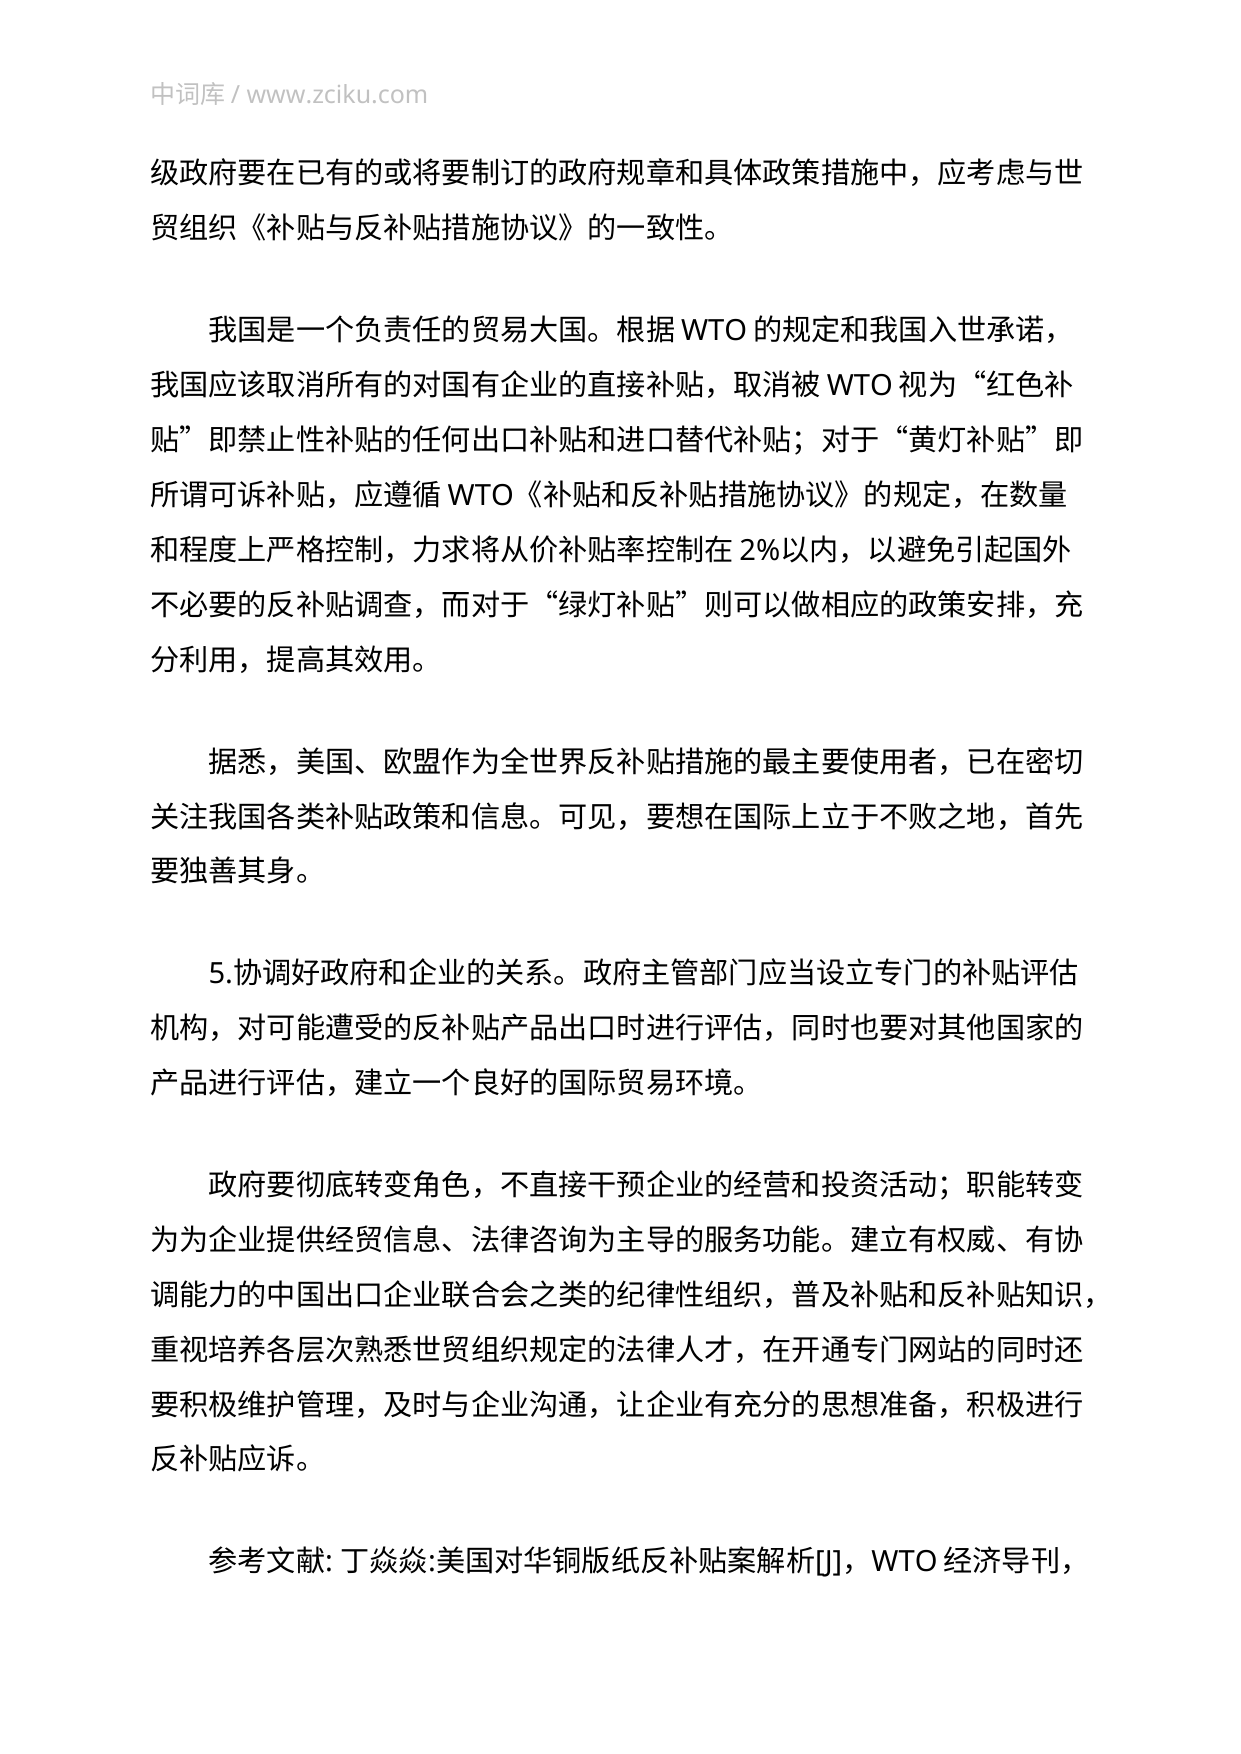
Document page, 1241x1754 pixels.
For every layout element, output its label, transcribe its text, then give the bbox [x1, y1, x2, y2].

text 我国是一个负责任的贸易大国。根据WTO的规定和我国入世承诺，我国应该取消所有的对国有企业的直接补贴，取消被WTO视为“红色补贴”即禁止性补贴的任何出口补贴和进口替代补贴；对于“黄灯补贴”即所谓可诉补贴，应遵循WTO《补贴和反补贴措施协议》的规定，在数量和程度上严格控制，力求将从价补贴率控制在2%以内，以避免引起国外不必要的反补贴调查，而对于“绿灯补贴”则可以做相应的政策安排，充分利用，提高其效用。 [150, 307, 1090, 679]
text 据悉，美国、欧盟作为全世界反补贴措施的最主要使用者，已在密切关注我国各类补贴政策和信息。可见，要想在国际上立于不败之地，首先要独善其身。 [150, 738, 1090, 890]
text 5.协调好政府和企业的关系。政府主管部门应当设立专门的补贴评估机构，对可能遭受的反补贴产品出口时进行评估，同时也要对其他国家的产品进行评估，建立一个良好的国际贸易环境。 [150, 950, 1090, 1102]
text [150, 1538, 1090, 1580]
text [150, 150, 1090, 247]
text 政府要彻底转变角色，不直接干预企业的经营和投资活动；职能转变为为企业提供经贸信息、法律咨询为主导的服务功能。建立有权威、有协调能力的中国出口企业联合会之类的纪律性组织，普及补贴和反补贴知识，重视培养各层次熟悉世贸组织规定的法律人才，在开通专门网站的同时还要积极维护管理，及时与企业沟通，让企业有充分的思想准备，积极进行反补贴应诉。 [150, 1161, 1090, 1478]
